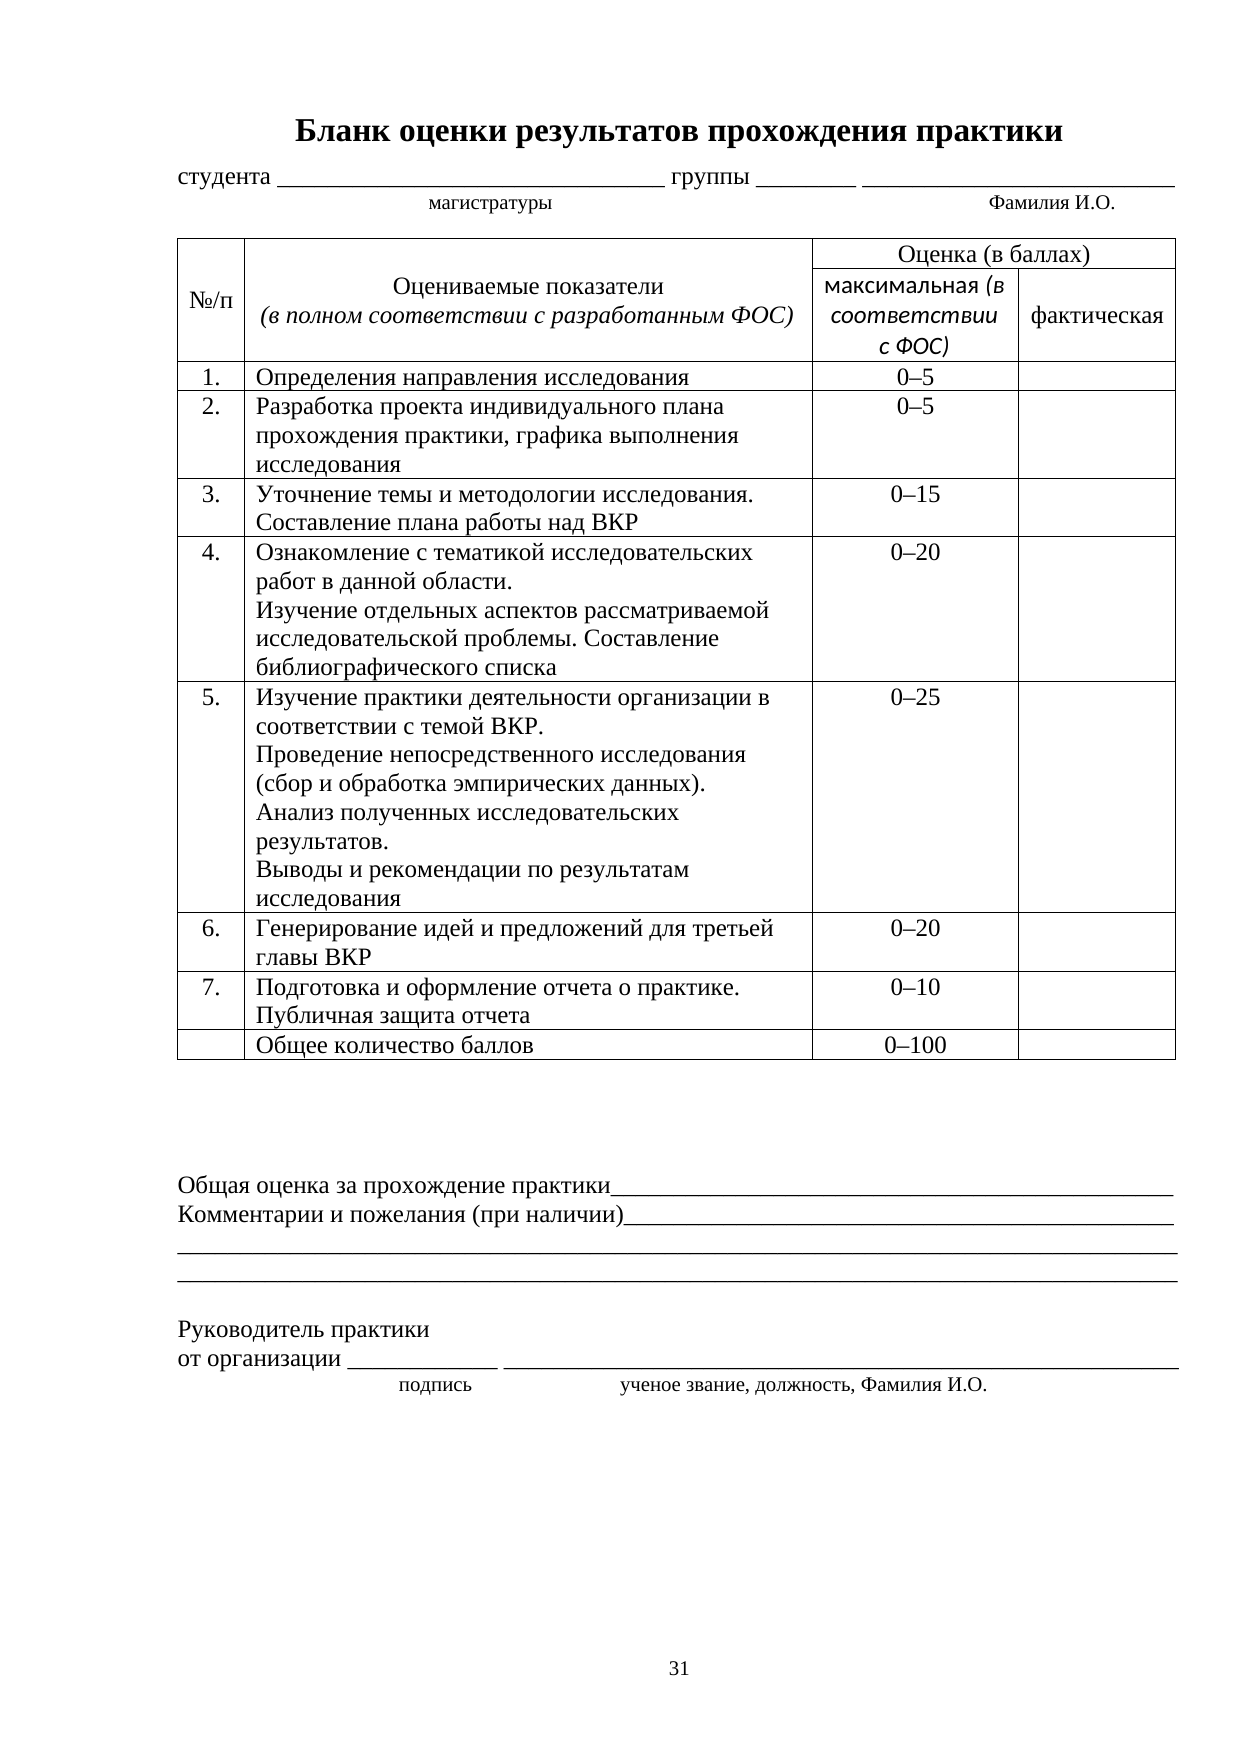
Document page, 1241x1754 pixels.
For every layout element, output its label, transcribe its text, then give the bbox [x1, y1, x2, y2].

table_cell Генерирование идей и предложений для третьей главы ВКР [245, 913, 812, 971]
table_cell 7. [178, 972, 244, 1029]
table_cell Определения направления исследования [245, 362, 812, 390]
text подпись ученое звание, должность, Фамилия И.О. [177, 1371, 1181, 1396]
table_cell 0–10 [813, 972, 1018, 1029]
table_cell [1019, 537, 1175, 681]
table_cell Изучение практики деятельности организации в соответствии с темой ВКР. Проведение непосредственного исследования (сбор и обработка эмпирических данных). Анализ полученных исследовательских результатов. Выводы и рекомендации по результатам исследования [245, 682, 812, 912]
table_cell [1019, 1030, 1175, 1059]
text Общая оценка за прохождение практики_____________________________________________ [177, 1170, 1181, 1199]
table_cell фактическая [1019, 269, 1175, 361]
table_cell [1019, 913, 1175, 971]
table_cell 0–20 [813, 537, 1018, 681]
table_header Оценка (в баллах) [813, 239, 1175, 268]
table_cell 4. [178, 537, 244, 681]
table_cell Ознакомление с тематикой исследовательских работ в данной области. Изучение отдельных аспектов рассматриваемой исследовательской проблемы. Составление библиографического списка [245, 537, 812, 681]
table_cell [1019, 362, 1175, 390]
table_cell 0–20 [813, 913, 1018, 971]
table_cell [1019, 479, 1175, 536]
text Бланк оценки результатов прохождения практики [177, 110, 1181, 149]
text Руководитель практики [177, 1314, 1181, 1343]
table_cell максимальная (в соответствии с ФОС) [813, 269, 1018, 361]
table_cell 6. [178, 913, 244, 971]
table_cell 3. [178, 479, 244, 536]
table_cell Разработка проекта индивидуального плана прохождения практики, графика выполнения исследования [245, 391, 812, 478]
table_cell 0–15 [813, 479, 1018, 536]
table_cell [1019, 391, 1175, 478]
table_cell [178, 1030, 244, 1059]
table_cell 0–5 [813, 391, 1018, 478]
table_cell 2. [178, 391, 244, 478]
table_cell 0–100 [813, 1030, 1018, 1059]
table_header №/п [178, 239, 244, 361]
table_cell 1. [178, 362, 244, 390]
table_cell 0–25 [813, 682, 1018, 912]
text студента _______________________________ группы ________ _________________________ [177, 161, 1181, 190]
table_cell 0–5 [813, 362, 1018, 390]
text Комментарии и пожелания (при наличии)____________________________________________ [177, 1199, 1181, 1228]
table_header Оцениваемые показатели (в полном соответствии с разработанным ФОС) [245, 239, 812, 361]
table_cell 5. [178, 682, 244, 912]
table_cell [1019, 682, 1175, 912]
text от организации ____________ ______________________________________________________ [177, 1343, 1181, 1371]
table_cell Подготовка и оформление отчета о практике. Публичная защита отчета [245, 972, 812, 1029]
text ________________________________________________________________________________ [177, 1256, 1181, 1285]
text ________________________________________________________________________________ [177, 1228, 1181, 1256]
table_cell Общее количество баллов [245, 1030, 812, 1059]
text магистратуры Фамилия И.О. [177, 190, 1181, 214]
table_cell [1019, 972, 1175, 1029]
table_cell Уточнение темы и методологии исследования. Составление плана работы над ВКР [245, 479, 812, 536]
